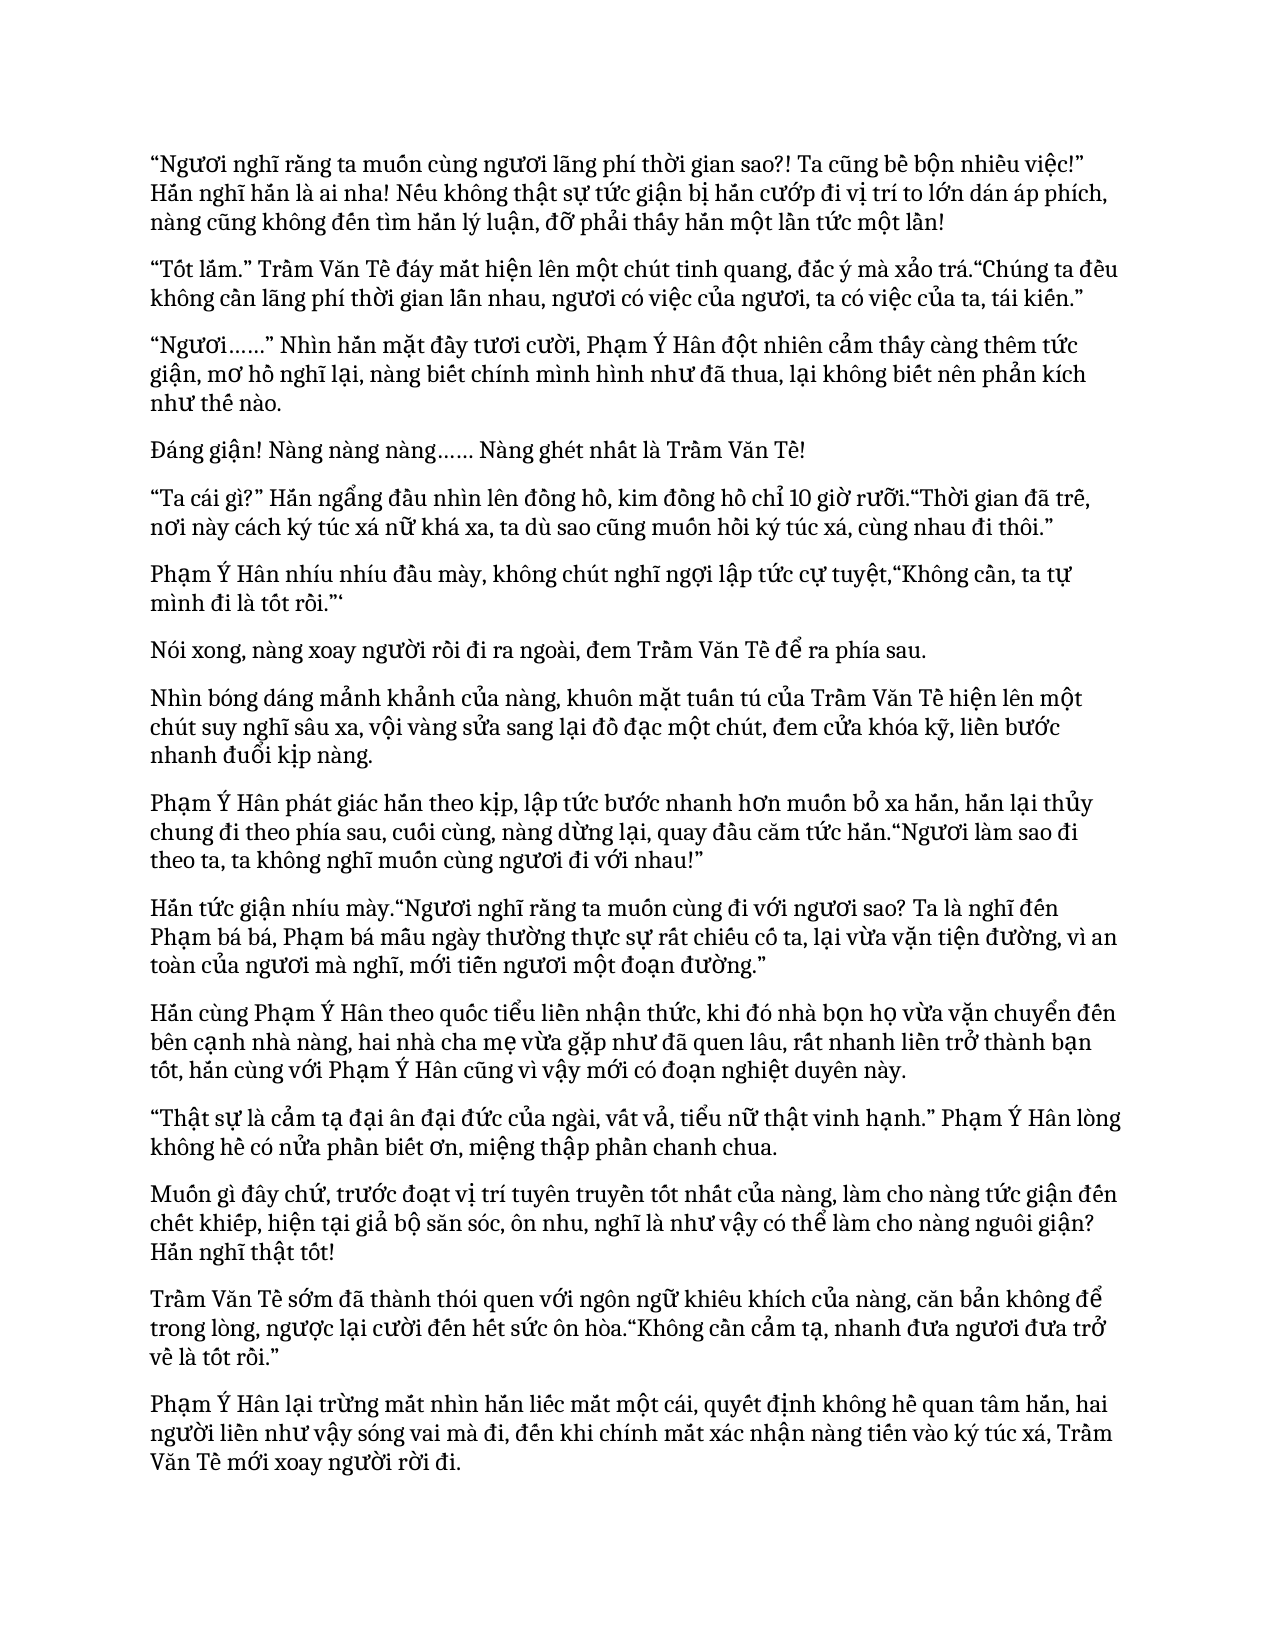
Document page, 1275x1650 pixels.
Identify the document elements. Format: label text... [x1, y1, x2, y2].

text Nói xong, nàng xoay người rồi đi ra ngoài, đem Trầm Văn Tề để ra phía sau. [150, 636, 1125, 665]
text “Thật sự là cảm tạ đại ân đại đức của ngài, vất vả, tiểu nữ thật vinh hạnh.” Phạm Ý Hân lòng không hề có nửa phần biết ơn, miệng thập phần chanh chua. [150, 1104, 1125, 1161]
text Trầm Văn Tề sớm đã thành thói quen với ngôn ngữ khiêu khích của nàng, căn bản không để trong lòng, ngược lại cười đến hết sức ôn hòa.“Không cần cảm tạ, nhanh đưa ngươi đưa trở về là tốt rồi.” [150, 1285, 1125, 1371]
text Phạm Ý Hân lại trừng mắt nhìn hắn liếc mắt một cái, quyết định không hề quan tâm hắn, hai người liền như vậy sóng vai mà đi, đến khi chính mắt xác nhận nàng tiến vào ký túc xá, Trầm Văn Tề mới xoay người rời đi. [150, 1390, 1125, 1476]
text Hắn cùng Phạm Ý Hân theo quốc tiểu liền nhận thức, khi đó nhà bọn họ vừa vặn chuyển đến bên cạnh nhà nàng, hai nhà cha mẹ vừa gặp như đã quen lâu, rất nhanh liền trở thành bạn tốt, hắn cùng với Phạm Ý Hân cũng vì vậy mới có đoạn nghiệt duyên này. [150, 999, 1125, 1085]
text Phạm Ý Hân phát giác hắn theo kịp, lập tức bước nhanh hơn muốn bỏ xa hắn, hắn lại thủy chung đi theo phía sau, cuối cùng, nàng dừng lại, quay đầu căm tức hắn.“Ngươi làm sao đi theo ta, ta không nghĩ muốn cùng ngươi đi với nhau!” [150, 789, 1125, 875]
text Đáng giận! Nàng nàng nàng…… Nàng ghét nhất là Trầm Văn Tề! [150, 436, 1125, 465]
text Hắn tức giận nhíu mày.“Ngươi nghĩ rằng ta muốn cùng đi với ngươi sao? Ta là nghĩ đến Phạm bá bá, Phạm bá mẫu ngày thường thực sự rất chiếu cố ta, lại vừa vặn tiện đường, vì an toàn của ngươi mà nghĩ, mới tiễn ngươi một đoạn đường.” [150, 894, 1125, 980]
text “Ngươi nghĩ rằng ta muốn cùng ngươi lãng phí thời gian sao?! Ta cũng bề bộn nhiều việc!” Hắn nghĩ hắn là ai nha! Nếu không thật sự tức giận bị hắn cướp đi vị trí to lớn dán áp phích, nàng cũng không đến tìm hắn lý luận, đỡ phải thấy hắn một lần tức một lần! [150, 150, 1125, 236]
text “Ta cái gì?” Hắn ngẩng đầu nhìn lên đồng hồ, kim đồng hồ chỉ 10 giờ rưỡi.“Thời gian đã trễ, nơi này cách ký túc xá nữ khá xa, ta dù sao cũng muốn hồi ký túc xá, cùng nhau đi thôi.” [150, 484, 1125, 541]
text “Ngươi……” Nhìn hắn mặt đầy tươi cười, Phạm Ý Hân đột nhiên cảm thấy càng thêm tức giận, mơ hồ nghĩ lại, nàng biết chính mình hình như đã thua, lại không biết nên phản kích như thế nào. [150, 331, 1125, 417]
text “Tốt lắm.” Trầm Văn Tề đáy mắt hiện lên một chút tinh quang, đắc ý mà xảo trá.“Chúng ta đều không cần lãng phí thời gian lẫn nhau, ngươi có việc của ngươi, ta có việc của ta, tái kiến.” [150, 255, 1125, 312]
text Phạm Ý Hân nhíu nhíu đầu mày, không chút nghĩ ngợi lập tức cự tuyệt,“Không cần, ta tự mình đi là tốt rồi.”‘ [150, 560, 1125, 617]
text Muốn gì đây chứ, trước đoạt vị trí tuyên truyền tốt nhất của nàng, làm cho nàng tức giận đến chết khiếp, hiện tại giả bộ săn sóc, ôn nhu, nghĩ là như vậy có thể làm cho nàng nguôi giận? Hắn nghĩ thật tốt! [150, 1180, 1125, 1266]
text Nhìn bóng dáng mảnh khảnh của nàng, khuôn mặt tuấn tú của Trầm Văn Tề hiện lên một chút suy nghĩ sâu xa, vội vàng sửa sang lại đồ đạc một chút, đem cửa khóa kỹ, liền bước nhanh đuổi kịp nàng. [150, 684, 1125, 770]
